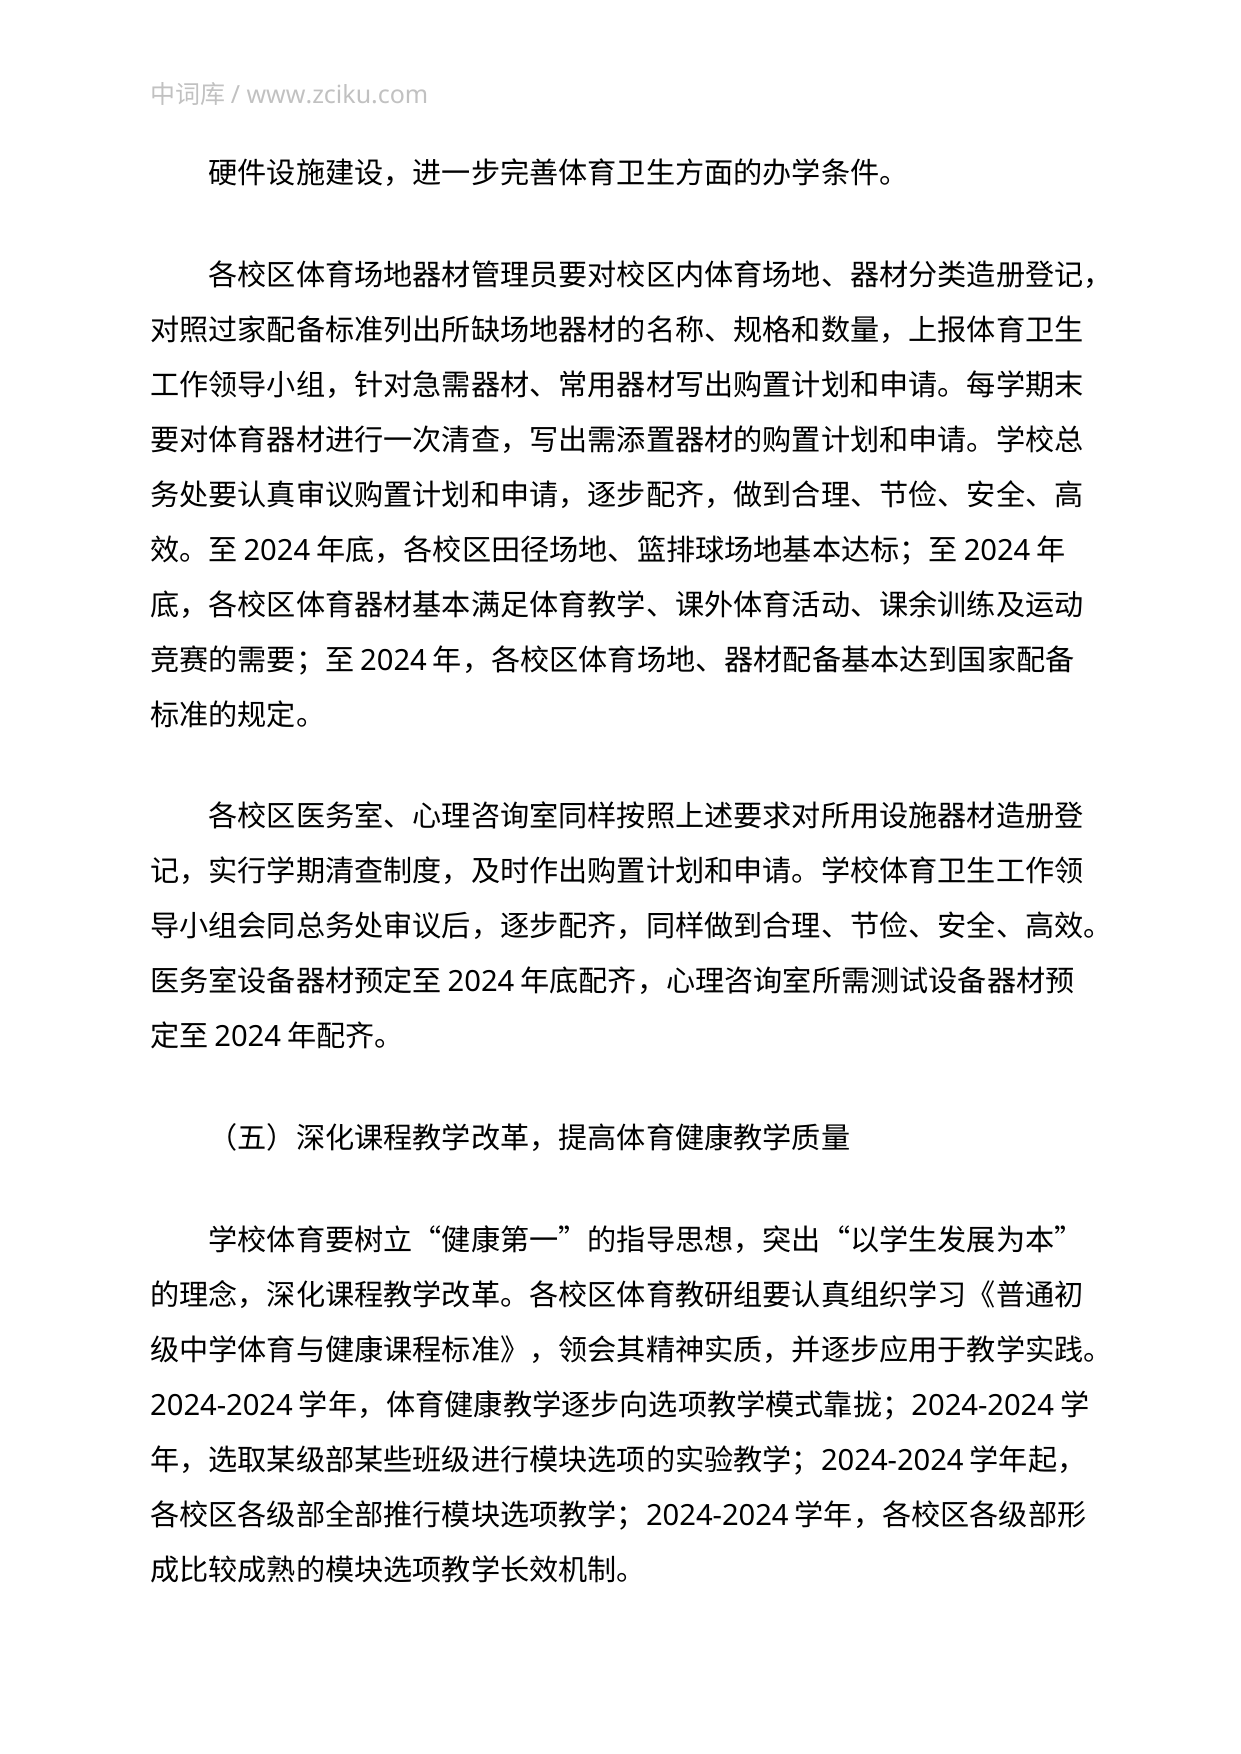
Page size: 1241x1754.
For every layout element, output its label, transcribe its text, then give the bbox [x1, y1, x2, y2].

text 各校区体育场地器材管理员要对校区内体育场地、器材分类造册登记，对照过家配备标准列出所缺场地器材的名称、规格和数量，上报体育卫生工作领导小组，针对急需器材、常用器材写出购置计划和申请。每学期末要对体育器材进行一次清查，写出需添置器材的购置计划和申请。学校总务处要认真审议购置计划和申请，逐步配齐，做到合理、节俭、安全、高效。至2024年底，各校区田径场地、篮排球场地基本达标；至2024年底，各校区体育器材基本满足体育教学、课外体育活动、课余训练及运动竞赛的需要；至2024年，各校区体育场地、器材配备基本达到国家配备标准的规定。 [150, 252, 1090, 733]
text 学校体育要树立“健康第一”的指导思想，突出“以学生发展为本”的理念，深化课程教学改革。各校区体育教研组要认真组织学习《普通初级中学体育与健康课程标准》，领会其精神实质，并逐步应用于教学实践。2024-2024学年，体育健康教学逐步向选项教学模式靠拢；2024-2024学年，选取某级部某些班级进行模块选项的实验教学；2024-2024学年起，各校区各级部全部推行模块选项教学；2024-2024学年，各校区各级部形成比较成熟的模块选项教学长效机制。 [150, 1216, 1090, 1588]
text 各校区医务室、心理咨询室同样按照上述要求对所用设施器材造册登记，实行学期清查制度，及时作出购置计划和申请。学校体育卫生工作领导小组会同总务处审议后，逐步配齐，同样做到合理、节俭、安全、高效。医务室设备器材预定至2024年底配齐，心理咨询室所需测试设备器材预定至2024年配齐。 [150, 793, 1090, 1055]
text （五）深化课程教学改革，提高体育健康教学质量 [150, 1114, 1090, 1157]
text 硬件设施建设，进一步完善体育卫生方面的办学条件。 [150, 150, 1090, 192]
